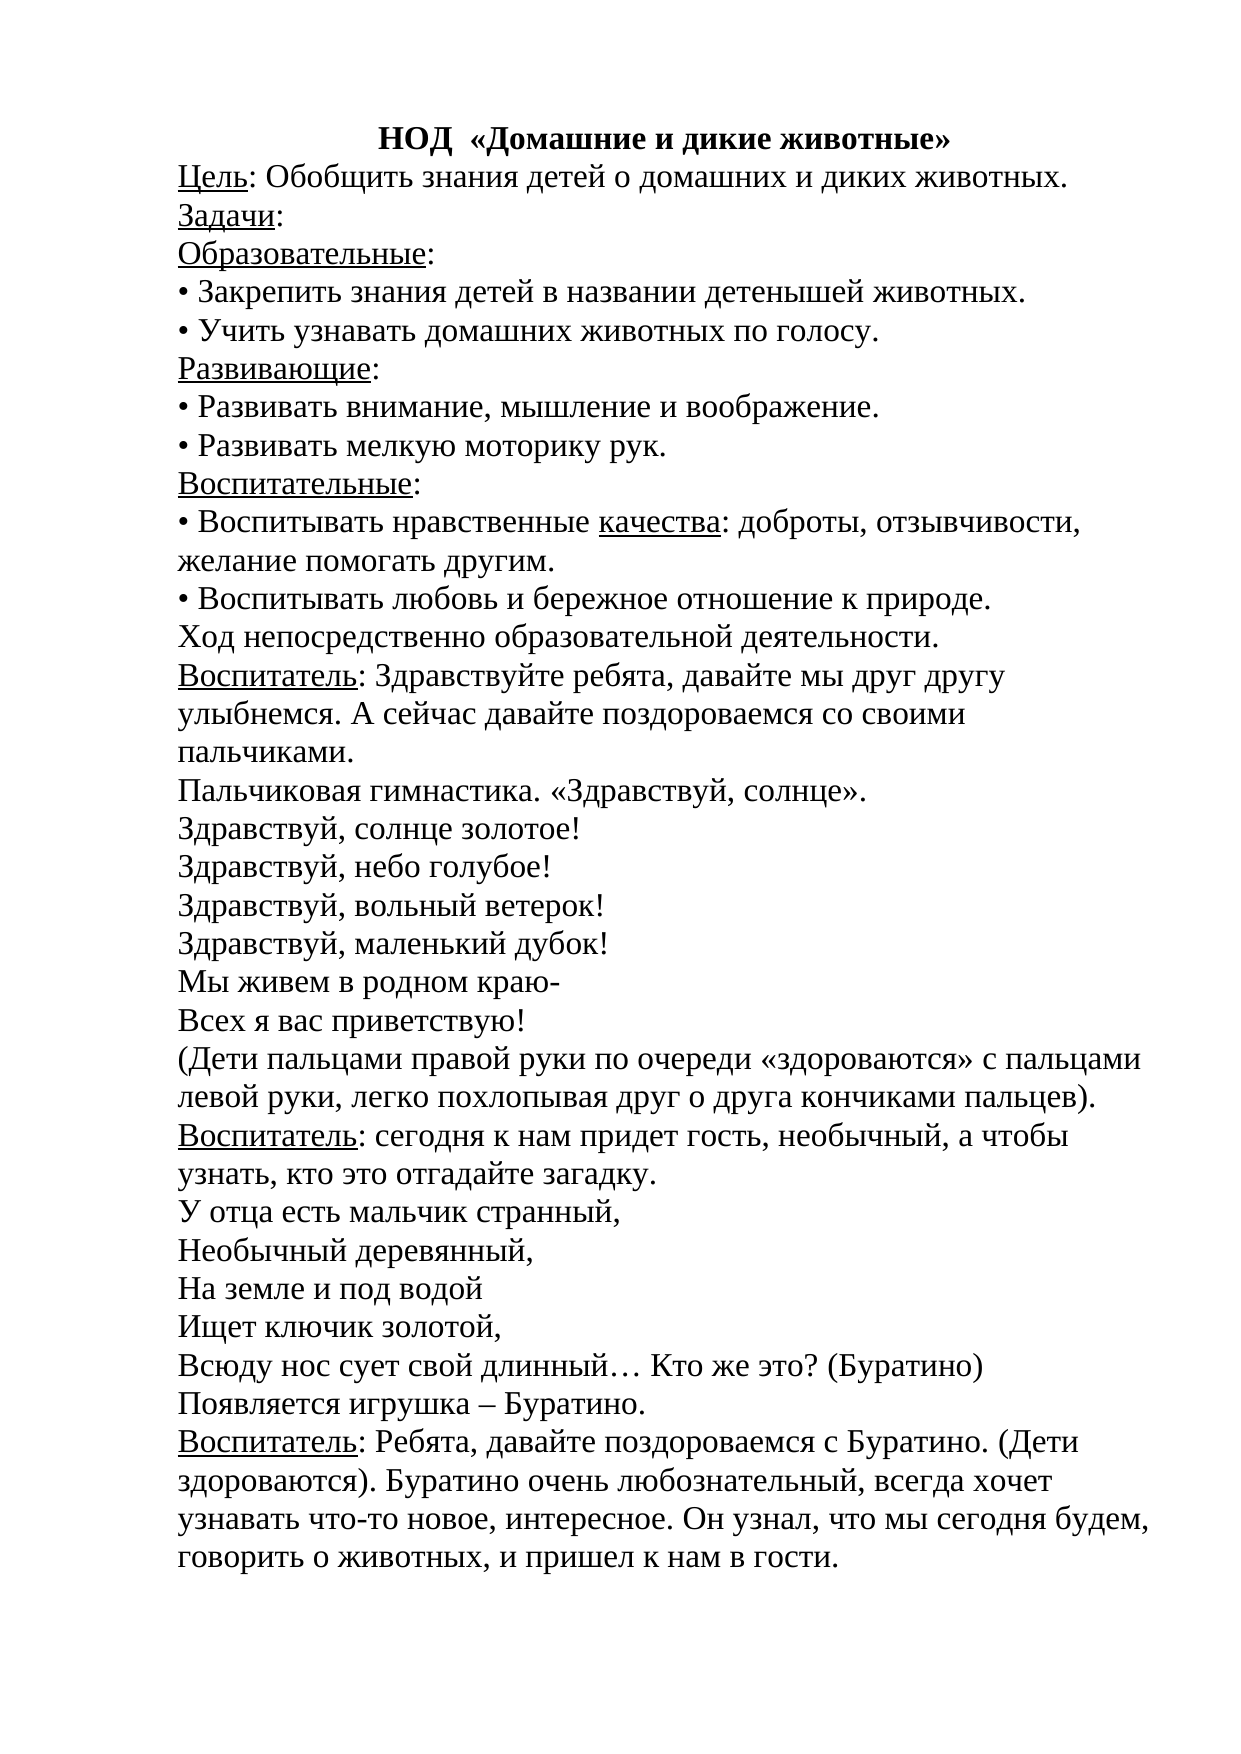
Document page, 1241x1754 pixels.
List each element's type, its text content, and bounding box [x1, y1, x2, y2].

text Задачи: [177, 195, 1152, 233]
text • Воспитывать любовь и бережное отношение к природе. [177, 578, 1152, 616]
text Образовательные: [177, 233, 1152, 271]
text • Воспитывать нравственные качества: доброты, отзывчивости, желание помогать другим. [177, 501, 1152, 578]
text • Развивать внимание, мышление и воображение. [177, 386, 1152, 425]
text Воспитатель: Ребята, давайте поздороваемся с Буратино. (Дети здороваются). Буратино очень любознательный, всегда хочет узнавать что-то новое, интересное. Он узнал, что мы сегодня будем, говорить о животных, и пришел к нам в гости. [177, 1421, 1152, 1575]
text Цель: Обобщить знания детей о домашних и диких животных. [177, 156, 1152, 195]
text Мы живем в родном краю- [177, 961, 1152, 1000]
text Воспитательные: [177, 463, 1152, 501]
text Ход непосредственно образовательной деятельности. [177, 616, 1152, 655]
text • Учить узнавать домашних животных по голосу. [177, 310, 1152, 348]
text Всех я вас приветствую! [177, 1000, 1152, 1038]
text На земле и под водой [177, 1268, 1152, 1306]
text Здравствуй, солнце золотое! [177, 808, 1152, 846]
text Необычный деревянный, [177, 1230, 1152, 1268]
text НОД «Домашние и дикие животные» [177, 118, 1152, 156]
text Здравствуй, вольный ветерок! [177, 885, 1152, 923]
text Пальчиковая гимнастика. «Здравствуй, солнце». [177, 770, 1152, 808]
text Ищет ключик золотой, [177, 1306, 1152, 1345]
text Появляется игрушка – Буратино. [177, 1383, 1152, 1421]
text • Закрепить знания детей в названии детенышей животных. [177, 271, 1152, 310]
text У отца есть мальчик странный, [177, 1191, 1152, 1230]
text Воспитатель: сегодня к нам придет гость, необычный, а чтобы узнать, кто это отгадайте загадку. [177, 1115, 1152, 1191]
text • Развивать мелкую моторику рук. [177, 425, 1152, 463]
text Здравствуй, небо голубое! [177, 846, 1152, 885]
text (Дети пальцами правой руки по очереди «здороваются» с пальцами левой руки, легко похлопывая друг о друга кончиками пальцев). [177, 1038, 1152, 1115]
text Здравствуй, маленький дубок! [177, 923, 1152, 961]
text Развивающие: [177, 348, 1152, 386]
text Воспитатель: Здравствуйте ребята, давайте мы друг другу улыбнемся. А сейчас давайте поздороваемся со своими пальчиками. [177, 655, 1152, 770]
text Всюду нос сует свой длинный… Кто же это? (Буратино) [177, 1345, 1152, 1383]
